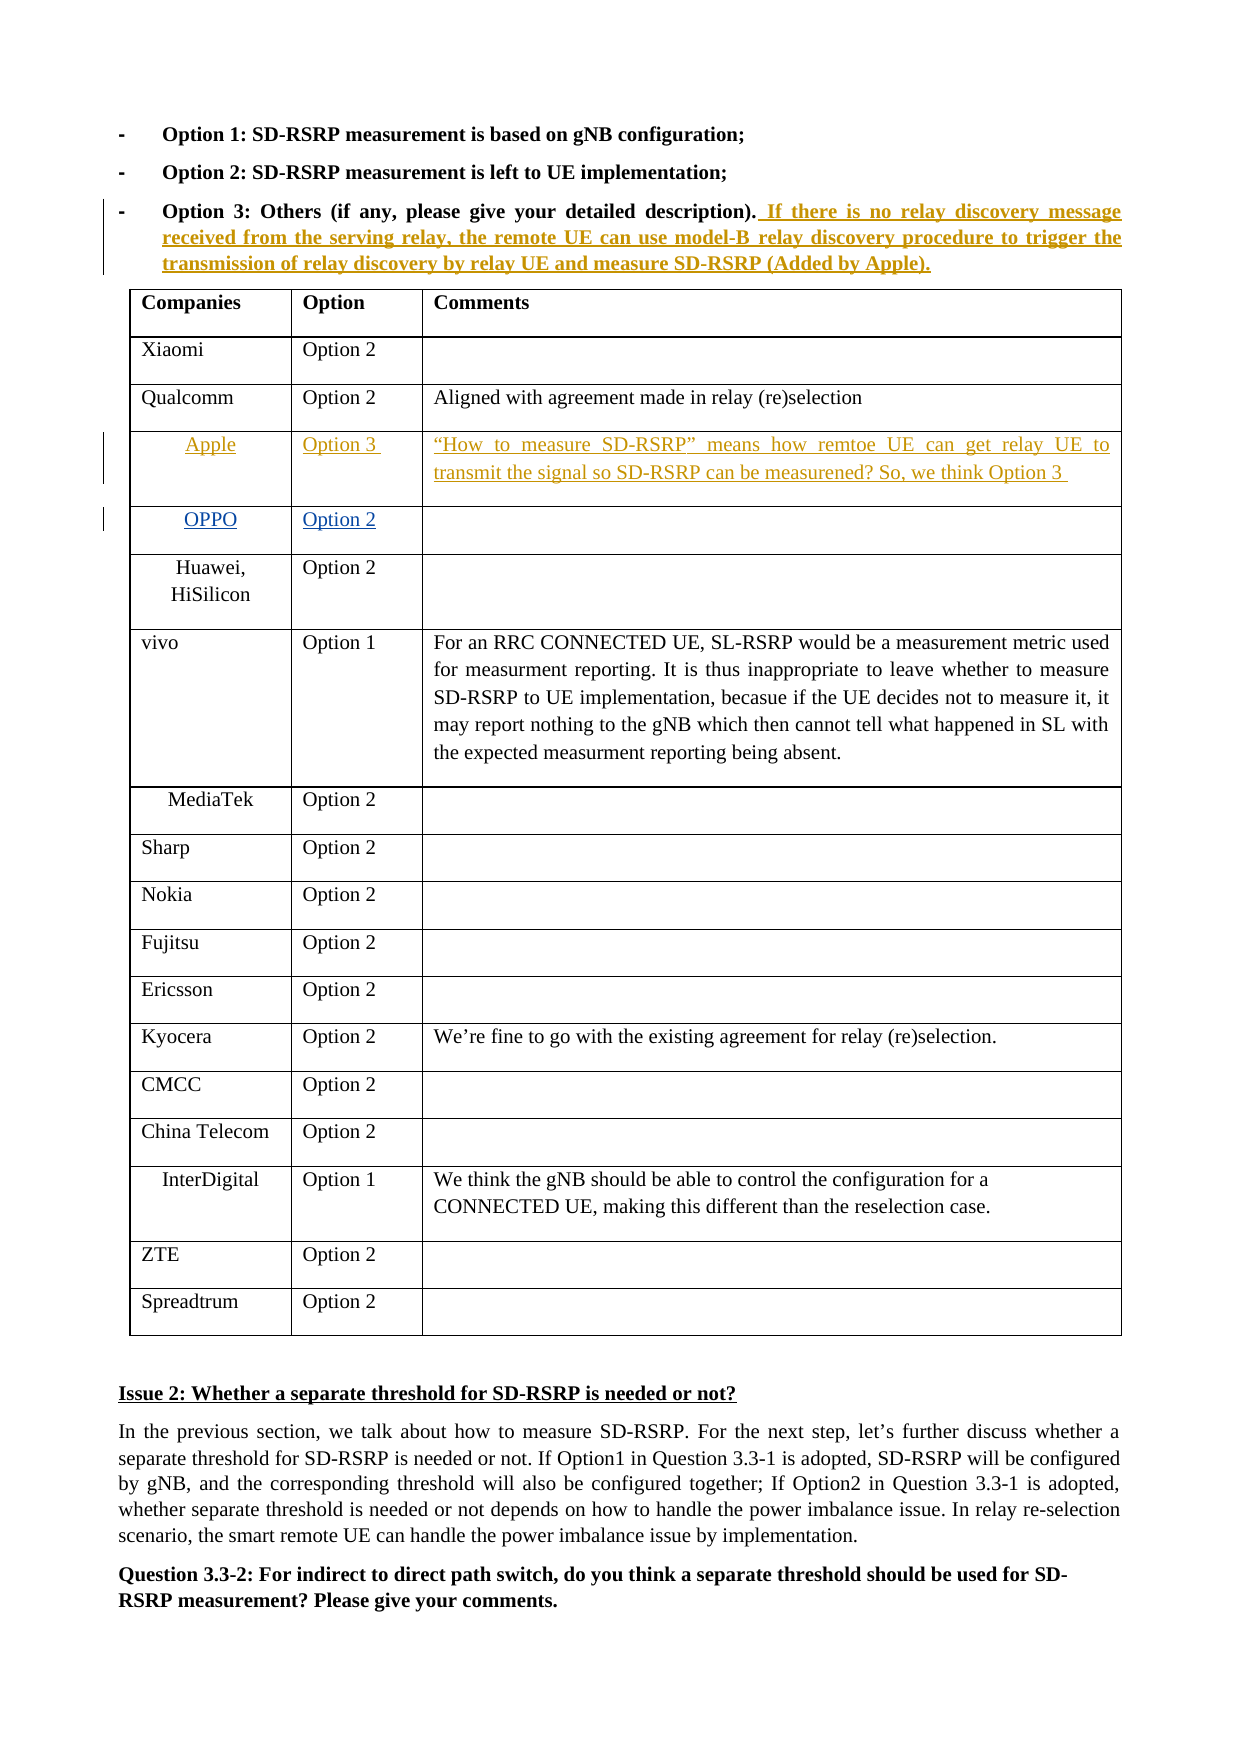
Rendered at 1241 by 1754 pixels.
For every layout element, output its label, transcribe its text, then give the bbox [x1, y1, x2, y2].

table_cell [423, 977, 1121, 1023]
table_cell Kyocera [131, 1024, 291, 1071]
table_cell Fujitsu [131, 930, 291, 976]
table_cell [423, 555, 1121, 628]
table_header Companies [131, 290, 291, 336]
table_cell Option 1 [292, 1167, 422, 1241]
table_cell Xiaomi [131, 338, 291, 384]
table_cell Option 2 [292, 338, 422, 384]
table_cell [423, 835, 1121, 881]
table_cell [423, 1289, 1121, 1335]
table_cell InterDigital [131, 1167, 291, 1241]
table_cell [423, 882, 1121, 928]
table_cell [131, 432, 291, 506]
table_cell Option 2 [292, 1119, 422, 1166]
table_cell ZTE [131, 1242, 291, 1288]
table_cell [131, 507, 291, 553]
table_cell We think the gNB should be able to control the configuration for a CONNECTED UE, making this different than the reselection case. [423, 1167, 1121, 1241]
text Question 3.3-2: For indirect to direct path switch, do you think a separate threshold should be used for SD-RSRP measurement? Please give your comments. [118, 1562, 1122, 1612]
table_cell Huawei, HiSilicon [131, 555, 291, 628]
table_cell Option 2 [292, 977, 422, 1023]
table_cell We’re fine to go with the existing agreement for relay (re)selection. [423, 1024, 1121, 1071]
table_cell Ericsson [131, 977, 291, 1023]
table_cell Option 2 [292, 930, 422, 976]
table_cell [423, 1119, 1121, 1166]
table_cell For an RRC CONNECTED UE, SL-RSRP would be a measurement metric used for measurment reporting. It is thus inappropriate to leave whether to measure SD-RSRP to UE implementation, becasue if the UE decides not to measure it, it may report nothing to the gNB which then cannot tell what happened in SL with the expected measurment reporting being absent. [423, 630, 1121, 786]
table_cell MediaTek [131, 788, 291, 834]
table_header Comments [423, 290, 1121, 336]
table_cell [423, 788, 1121, 834]
table_cell Option 2 [292, 385, 422, 431]
table_cell Option 2 [292, 1289, 422, 1335]
table_cell [292, 432, 422, 506]
list Option 2: SD-RSRP measurement is left to UE implementation; [118, 160, 1122, 184]
table_cell [423, 432, 1121, 506]
table_header Option [292, 290, 422, 336]
table_cell Aligned with agreement made in relay (re)selection [423, 385, 1121, 431]
table_cell Qualcomm [131, 385, 291, 431]
list Option 1: SD-RSRP measurement is based on gNB configuration; [118, 121, 1122, 146]
table_cell Option 2 [292, 835, 422, 881]
table_cell Option 2 [292, 1024, 422, 1071]
table_cell [423, 507, 1121, 553]
table_cell Sharp [131, 835, 291, 881]
table_cell Option 2 [292, 1242, 422, 1288]
table_cell vivo [131, 630, 291, 786]
table_cell CMCC [131, 1072, 291, 1118]
table_cell Option 2 [292, 788, 422, 834]
table_cell [423, 1072, 1121, 1118]
table_cell Nokia [131, 882, 291, 928]
table_cell Spreadtrum [131, 1289, 291, 1335]
table_cell [423, 338, 1121, 384]
table_cell Option 2 [292, 1072, 422, 1118]
table_cell China Telecom [131, 1119, 291, 1166]
list Option 3: Others (if any, please give your detailed description). [118, 198, 1122, 274]
table_cell [423, 1242, 1121, 1288]
table_cell [292, 507, 422, 553]
table_cell Option 2 [292, 555, 422, 628]
text In the previous section, we talk about how to measure SD-RSRP. For the next step, let’s further discuss whether a separate threshold for SD-RSRP is needed or not. If Option1 in Question 3.3-1 is adopted, SD-RSRP will be configured by gNB, and the corresponding threshold will also be configured together; If Option2 in Question 3.3-1 is adopted, whether separate threshold is needed or not depends on how to handle the power imbalance issue. In relay re-selection scenario, the smart remote UE can handle the power imbalance issue by implementation. [118, 1419, 1122, 1547]
text Issue 2: Whether a separate threshold for SD-RSRP is needed or not? [118, 1381, 1122, 1405]
table_cell [423, 930, 1121, 976]
table_cell Option 2 [292, 882, 422, 928]
table_cell Option 1 [292, 630, 422, 786]
